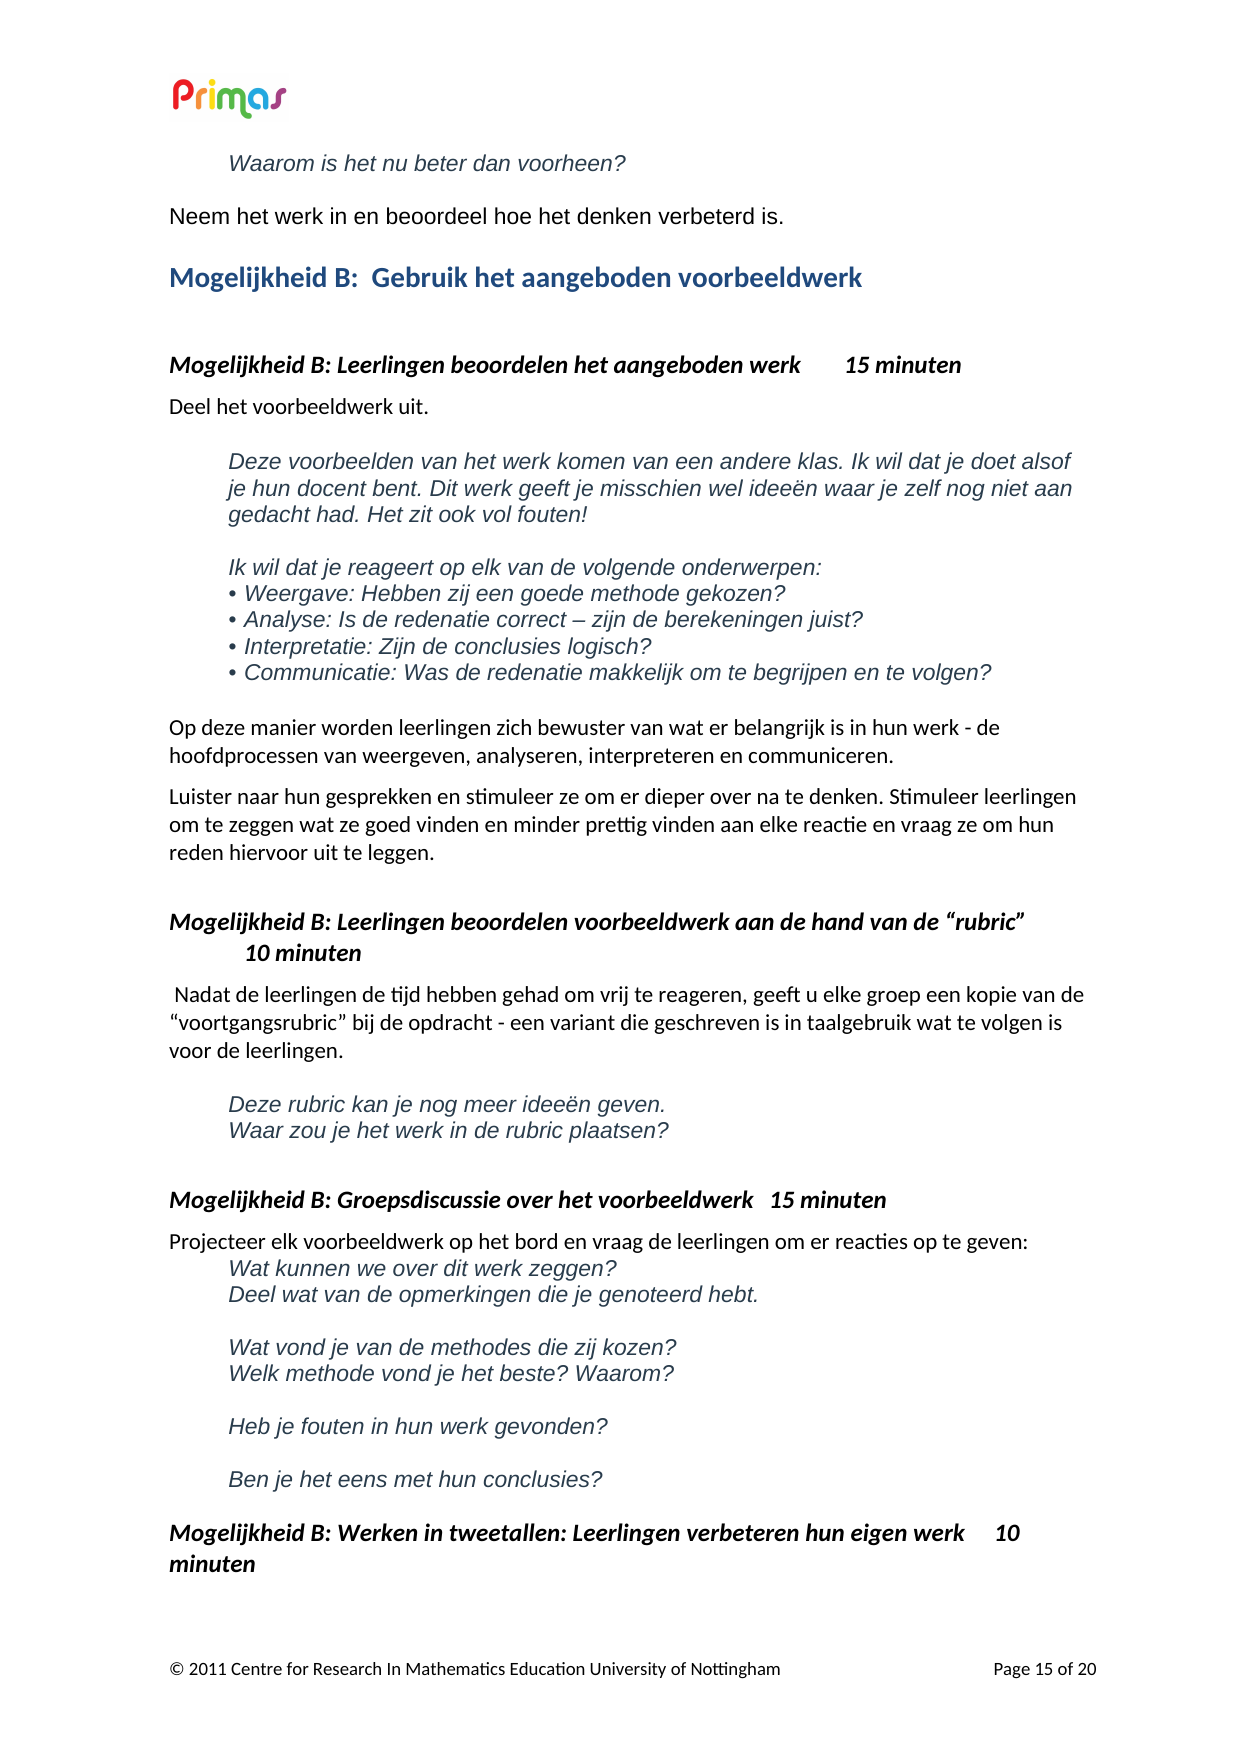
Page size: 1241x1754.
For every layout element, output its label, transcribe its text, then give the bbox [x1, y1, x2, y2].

subtitle Mogelijkheid B: Leerlingen beoordelen het aangeboden werk 15 minuten [169, 349, 1093, 380]
text Projecteer elk voorbeeldwerk op het bord en vraag de leerlingen om er reacties op te geven: [169, 1227, 1093, 1255]
text Mogelijkheid B: Gebruik het aangeboden voorbeeldwerk [169, 259, 1093, 349]
text Heb je fouten in hun werk gevonden? [228, 1413, 1093, 1439]
subtitle Mogelijkheid B: Groepsdiscussie over het voorbeeldwerk 15 minuten [169, 1184, 1093, 1214]
text Op deze manier worden leerlingen zich bewuster van wat er belangrijk is in hun werk - de hoofdprocessen van weergeven, analyseren, interpreteren en communiceren. [169, 713, 1093, 769]
text • Interpretatie: Zijn de conclusies logisch? [228, 633, 1093, 659]
picture [168, 73, 289, 122]
text Luister naar hun gesprekken en stimuleer ze om er dieper over na te denken. Stimuleer leerlingen om te zeggen wat ze goed vinden en minder prettig vinden aan elke reactie en vraag ze om hun reden hiervoor uit te leggen. [169, 782, 1093, 866]
text Ik wil dat je reageert op elk van de volgende onderwerpen: [228, 554, 1093, 580]
text Deze rubric kan je nog meer ideeën geven. [228, 1091, 1093, 1117]
subtitle Mogelijkheid B: Leerlingen beoordelen voorbeeldwerk aan de hand van de “rubric” 10 minuten [169, 907, 1093, 968]
text Waarom is het nu beter dan voorheen? [228, 150, 1093, 176]
text • Weergave: Hebben zij een goede methode gekozen? [228, 580, 1093, 606]
text Deel het voorbeeldwerk uit. [169, 392, 1093, 448]
text Deze voorbeelden van het werk komen van een andere klas. Ik wil dat je doet alsof je hun docent bent. Dit werk geeft je misschien wel ideeën waar je zelf nog niet aan gedacht had. Het zit ook vol fouten! [228, 448, 1093, 554]
text • Communicatie: Was de redenatie makkelijk om te begrijpen en te volgen? [228, 659, 1093, 685]
text Neem het werk in en beoordeel hoe het denken verbeterd is. [169, 176, 1093, 229]
text • Analyse: Is de redenatie correct – zijn de berekeningen juist? [228, 606, 1093, 633]
text Wat kunnen we over dit werk zeggen? Deel wat van de opmerkingen die je genoteerd hebt. Wat vond je van de methodes die zij kozen? Welk methode vond je het beste? Waarom? [228, 1255, 1093, 1387]
subtitle Mogelijkheid B: Werken in tweetallen: Leerlingen verbeteren hun eigen werk 10 minuten [169, 1517, 1093, 1578]
text Ben je het eens met hun conclusies? [228, 1466, 1093, 1492]
text Waar zou je het werk in de rubric plaatsen? [228, 1117, 1093, 1143]
text Nadat de leerlingen de tijd hebben gehad om vrij te reageren, geeft u elke groep een kopie van de “voortgangsrubric” bij de opdracht - een variant die geschreven is in taalgebruik wat te volgen is voor de leerlingen. [169, 980, 1093, 1064]
